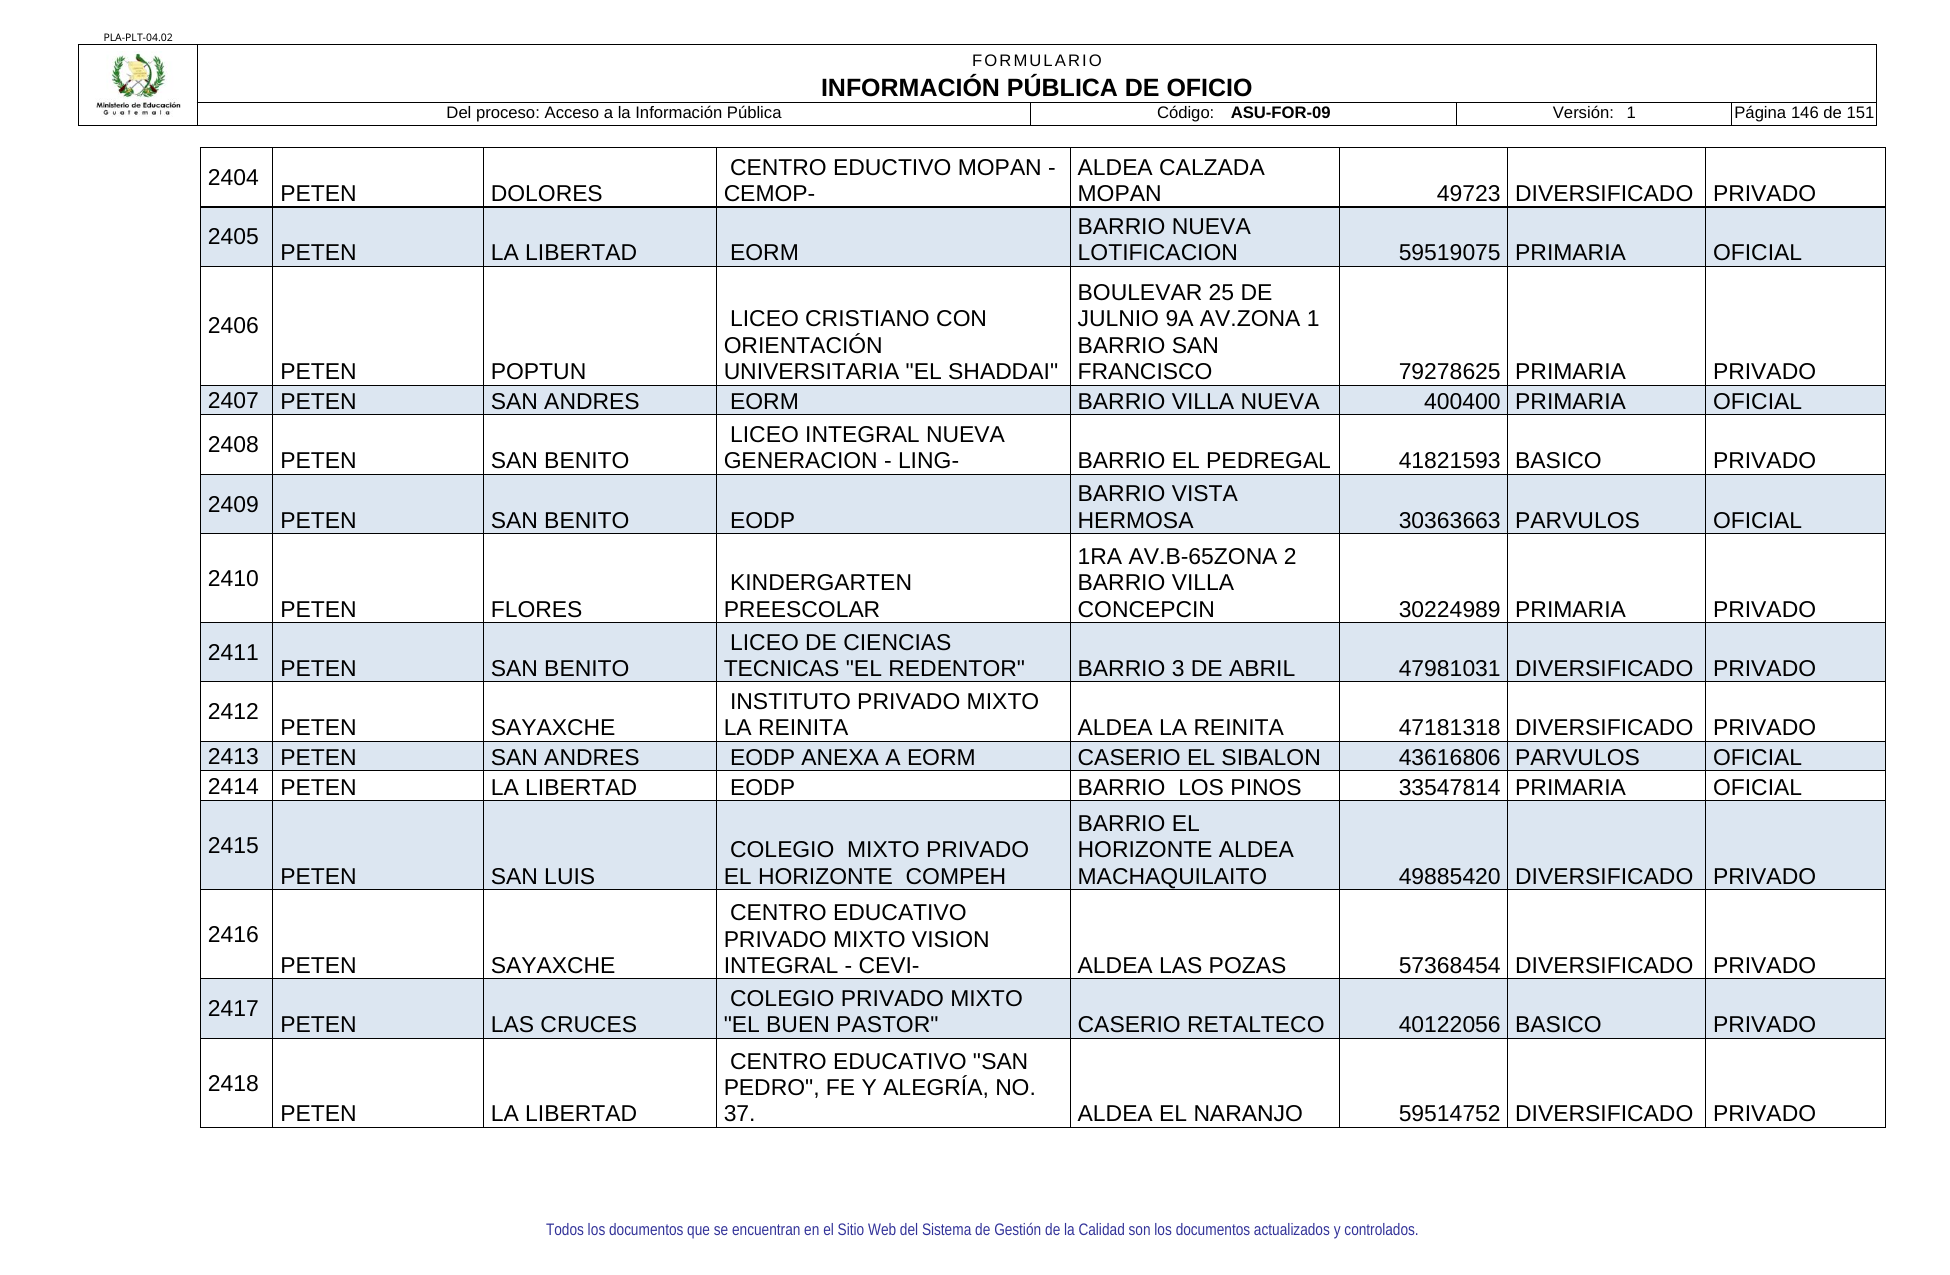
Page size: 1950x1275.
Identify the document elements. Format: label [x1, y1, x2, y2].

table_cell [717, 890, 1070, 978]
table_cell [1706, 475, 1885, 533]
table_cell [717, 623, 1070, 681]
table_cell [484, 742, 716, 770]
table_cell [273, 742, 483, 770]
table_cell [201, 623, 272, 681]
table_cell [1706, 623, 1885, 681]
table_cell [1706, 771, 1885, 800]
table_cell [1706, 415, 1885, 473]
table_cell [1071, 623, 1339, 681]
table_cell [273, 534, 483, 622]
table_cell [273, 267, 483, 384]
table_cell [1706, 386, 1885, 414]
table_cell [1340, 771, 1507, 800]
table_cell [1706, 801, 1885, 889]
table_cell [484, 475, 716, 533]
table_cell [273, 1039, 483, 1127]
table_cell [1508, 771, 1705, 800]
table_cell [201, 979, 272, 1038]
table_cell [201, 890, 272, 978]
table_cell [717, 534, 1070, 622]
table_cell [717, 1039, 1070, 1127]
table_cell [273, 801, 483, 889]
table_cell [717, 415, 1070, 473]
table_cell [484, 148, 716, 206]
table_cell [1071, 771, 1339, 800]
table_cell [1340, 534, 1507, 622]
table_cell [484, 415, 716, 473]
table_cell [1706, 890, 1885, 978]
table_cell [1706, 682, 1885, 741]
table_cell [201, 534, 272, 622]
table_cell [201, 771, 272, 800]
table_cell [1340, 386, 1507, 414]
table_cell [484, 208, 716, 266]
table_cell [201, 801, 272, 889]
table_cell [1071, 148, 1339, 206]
picture [95, 51, 181, 117]
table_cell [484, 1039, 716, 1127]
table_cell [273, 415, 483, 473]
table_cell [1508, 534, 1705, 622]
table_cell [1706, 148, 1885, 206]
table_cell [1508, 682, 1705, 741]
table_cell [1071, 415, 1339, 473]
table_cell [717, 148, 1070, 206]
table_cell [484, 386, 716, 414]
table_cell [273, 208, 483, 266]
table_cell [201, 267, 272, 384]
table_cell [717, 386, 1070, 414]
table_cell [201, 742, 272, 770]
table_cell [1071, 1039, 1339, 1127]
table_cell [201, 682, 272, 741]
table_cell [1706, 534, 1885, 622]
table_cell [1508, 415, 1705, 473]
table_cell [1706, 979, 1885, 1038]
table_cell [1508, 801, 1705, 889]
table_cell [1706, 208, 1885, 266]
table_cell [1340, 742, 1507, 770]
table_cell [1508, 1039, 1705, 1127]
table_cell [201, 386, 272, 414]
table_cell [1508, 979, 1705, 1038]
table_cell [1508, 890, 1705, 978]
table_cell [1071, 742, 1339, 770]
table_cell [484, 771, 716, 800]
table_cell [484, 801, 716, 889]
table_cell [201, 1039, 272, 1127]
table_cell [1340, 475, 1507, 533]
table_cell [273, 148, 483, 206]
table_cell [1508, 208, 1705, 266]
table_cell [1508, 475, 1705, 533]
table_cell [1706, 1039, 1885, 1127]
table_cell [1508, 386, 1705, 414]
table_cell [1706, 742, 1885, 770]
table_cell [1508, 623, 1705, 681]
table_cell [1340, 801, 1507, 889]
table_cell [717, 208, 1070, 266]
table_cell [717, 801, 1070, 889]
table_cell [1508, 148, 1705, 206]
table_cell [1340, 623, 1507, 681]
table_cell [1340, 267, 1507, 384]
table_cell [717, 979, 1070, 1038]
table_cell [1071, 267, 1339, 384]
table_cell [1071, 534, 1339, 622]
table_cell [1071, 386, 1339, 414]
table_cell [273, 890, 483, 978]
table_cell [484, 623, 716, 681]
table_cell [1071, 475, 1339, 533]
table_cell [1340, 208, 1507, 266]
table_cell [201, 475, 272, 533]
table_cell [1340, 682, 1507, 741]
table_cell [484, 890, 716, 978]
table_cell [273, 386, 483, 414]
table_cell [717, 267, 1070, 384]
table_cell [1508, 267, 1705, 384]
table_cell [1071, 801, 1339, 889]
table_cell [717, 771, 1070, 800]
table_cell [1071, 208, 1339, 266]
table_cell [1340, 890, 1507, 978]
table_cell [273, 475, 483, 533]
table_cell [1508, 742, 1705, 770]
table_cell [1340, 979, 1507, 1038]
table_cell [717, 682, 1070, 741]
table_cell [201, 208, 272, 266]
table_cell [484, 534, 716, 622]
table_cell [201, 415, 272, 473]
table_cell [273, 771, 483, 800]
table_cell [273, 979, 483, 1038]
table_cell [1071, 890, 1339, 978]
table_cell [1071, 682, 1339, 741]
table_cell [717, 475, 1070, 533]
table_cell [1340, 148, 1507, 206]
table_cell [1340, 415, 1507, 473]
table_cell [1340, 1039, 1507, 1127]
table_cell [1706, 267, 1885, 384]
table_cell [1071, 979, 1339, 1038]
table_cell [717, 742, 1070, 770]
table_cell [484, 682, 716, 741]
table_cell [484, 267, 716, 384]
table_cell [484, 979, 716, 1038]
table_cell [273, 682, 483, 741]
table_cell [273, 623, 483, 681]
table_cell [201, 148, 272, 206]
